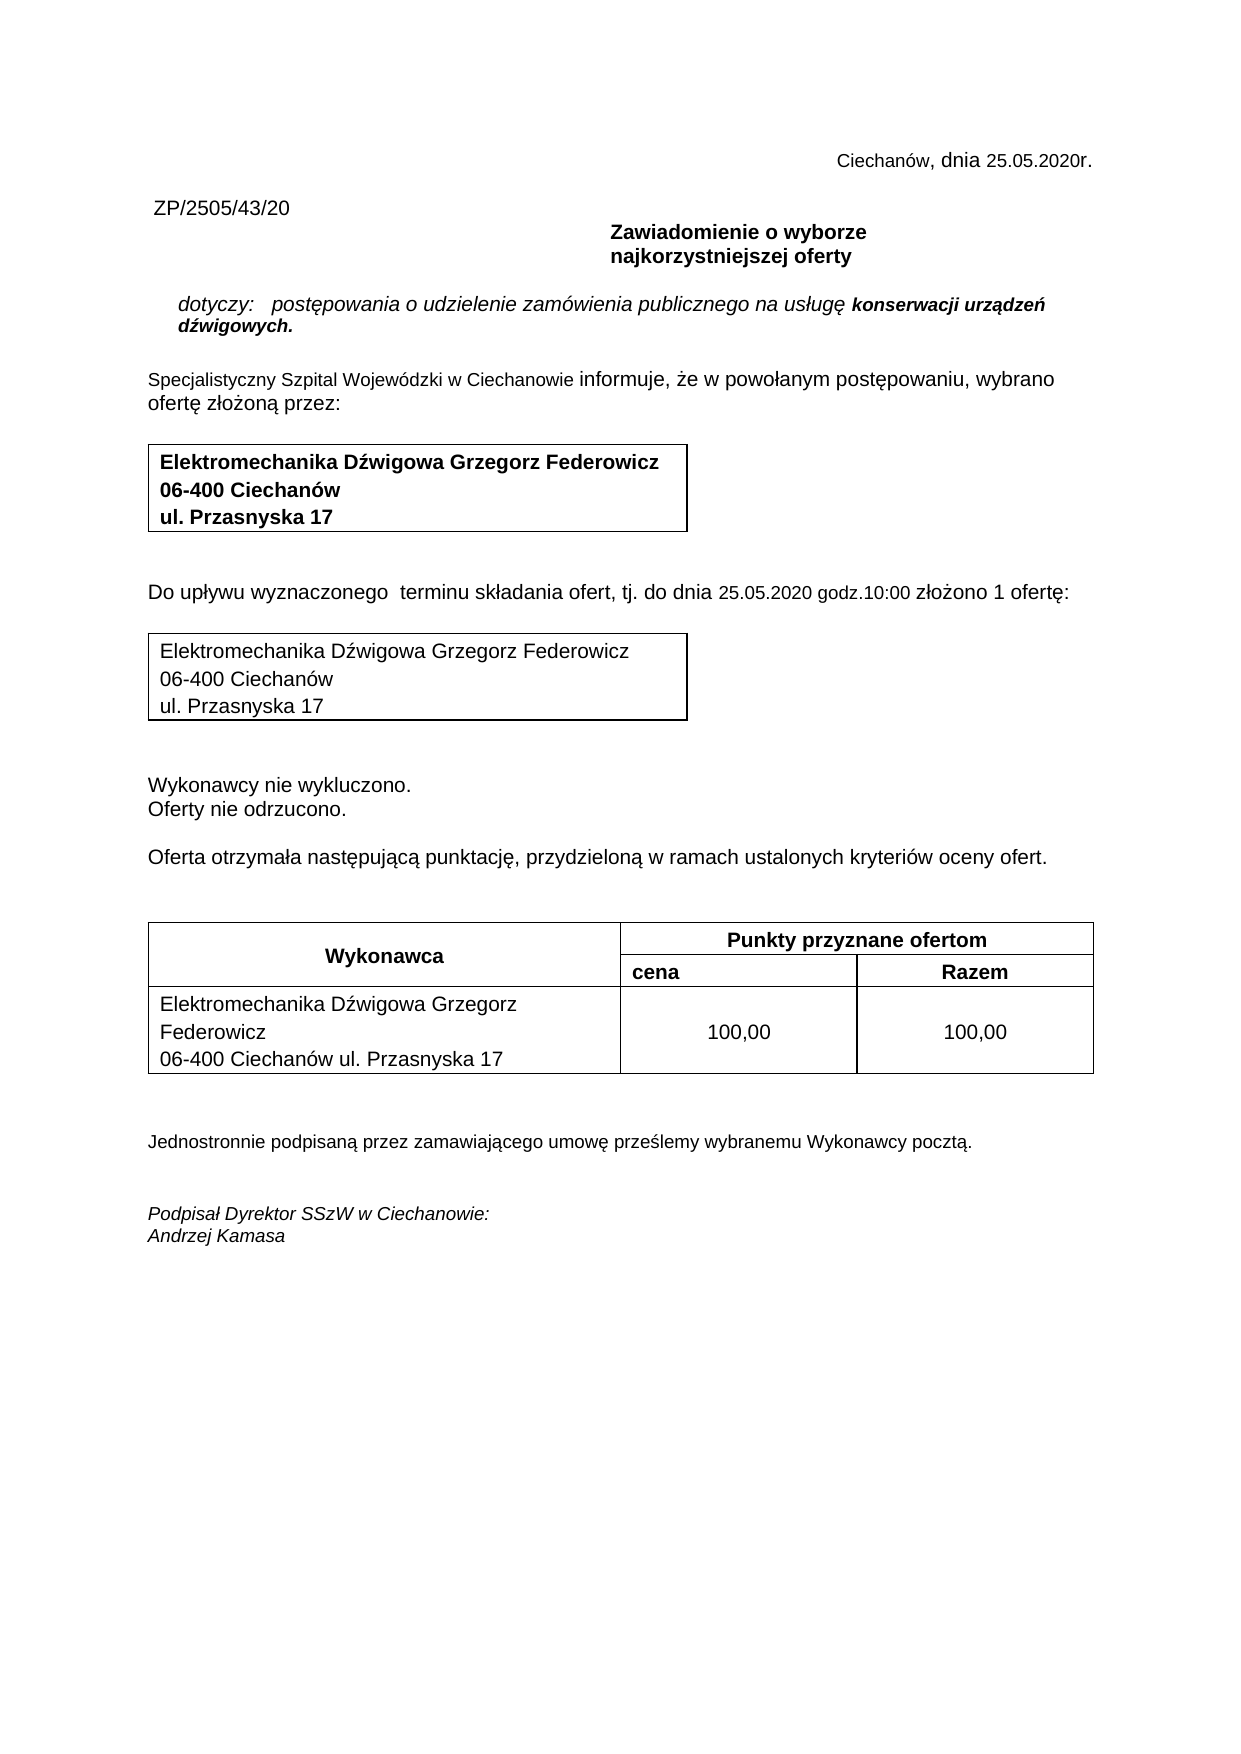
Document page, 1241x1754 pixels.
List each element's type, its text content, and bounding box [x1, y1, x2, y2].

table_cell Razem [858, 955, 1093, 986]
text Andrzej Kamasa [148, 1225, 1093, 1246]
text Ciechanów, dnia 25.05.2020r. [148, 148, 1093, 172]
subtitle dotyczy: postępowania o udzielenie zamówienia publicznego na usługę konserwacji urządzeń dźwigowych. [178, 291, 1093, 337]
text najkorzystniejszej oferty [148, 243, 1093, 267]
table_header Elektromechanika Dźwigowa Grzegorz Federowicz 06-400 Ciechanów ul. Przasnyska 17 [149, 634, 686, 719]
table_header Punkty przyznane ofertom [621, 923, 1093, 954]
text Specjalistyczny Szpital Wojewódzki w Ciechanowie informuje, że w powołanym postępowaniu, wybrano ofertę złożoną przez: [148, 367, 1093, 415]
text Oferta otrzymała następującą punktację, przydzieloną w ramach ustalonych kryteriów oceny ofert. [148, 845, 1093, 869]
table_header Elektromechanika Dźwigowa Grzegorz Federowicz 06-400 Ciechanów ul. Przasnyska 17 [149, 445, 686, 531]
table_cell Elektromechanika Dźwigowa Grzegorz Federowicz 06-400 Ciechanów ul. Przasnyska 17 [149, 987, 620, 1072]
text Wykonawcy nie wykluczono. [148, 773, 1093, 797]
table_cell 100,00 [858, 987, 1093, 1072]
text Podpisał Dyrektor SSzW w Ciechanowie: [148, 1203, 1093, 1225]
text ZP/2505/43/20 [153, 196, 1093, 219]
table_cell cena [621, 955, 856, 986]
table_cell 100,00 [621, 987, 856, 1072]
text Zawiadomienie o wyborze [148, 219, 1093, 243]
text Do upływu wyznaczonego terminu składania ofert, tj. do dnia 25.05.2020 godz.10:00 złożono 1 ofertę: [148, 580, 1081, 604]
table_header Wykonawca [149, 923, 620, 986]
text Oferty nie odrzucono. [148, 797, 1093, 821]
text Jednostronnie podpisaną przez zamawiającego umowę prześlemy wybranemu Wykonawcy pocztą. [148, 1131, 1093, 1153]
